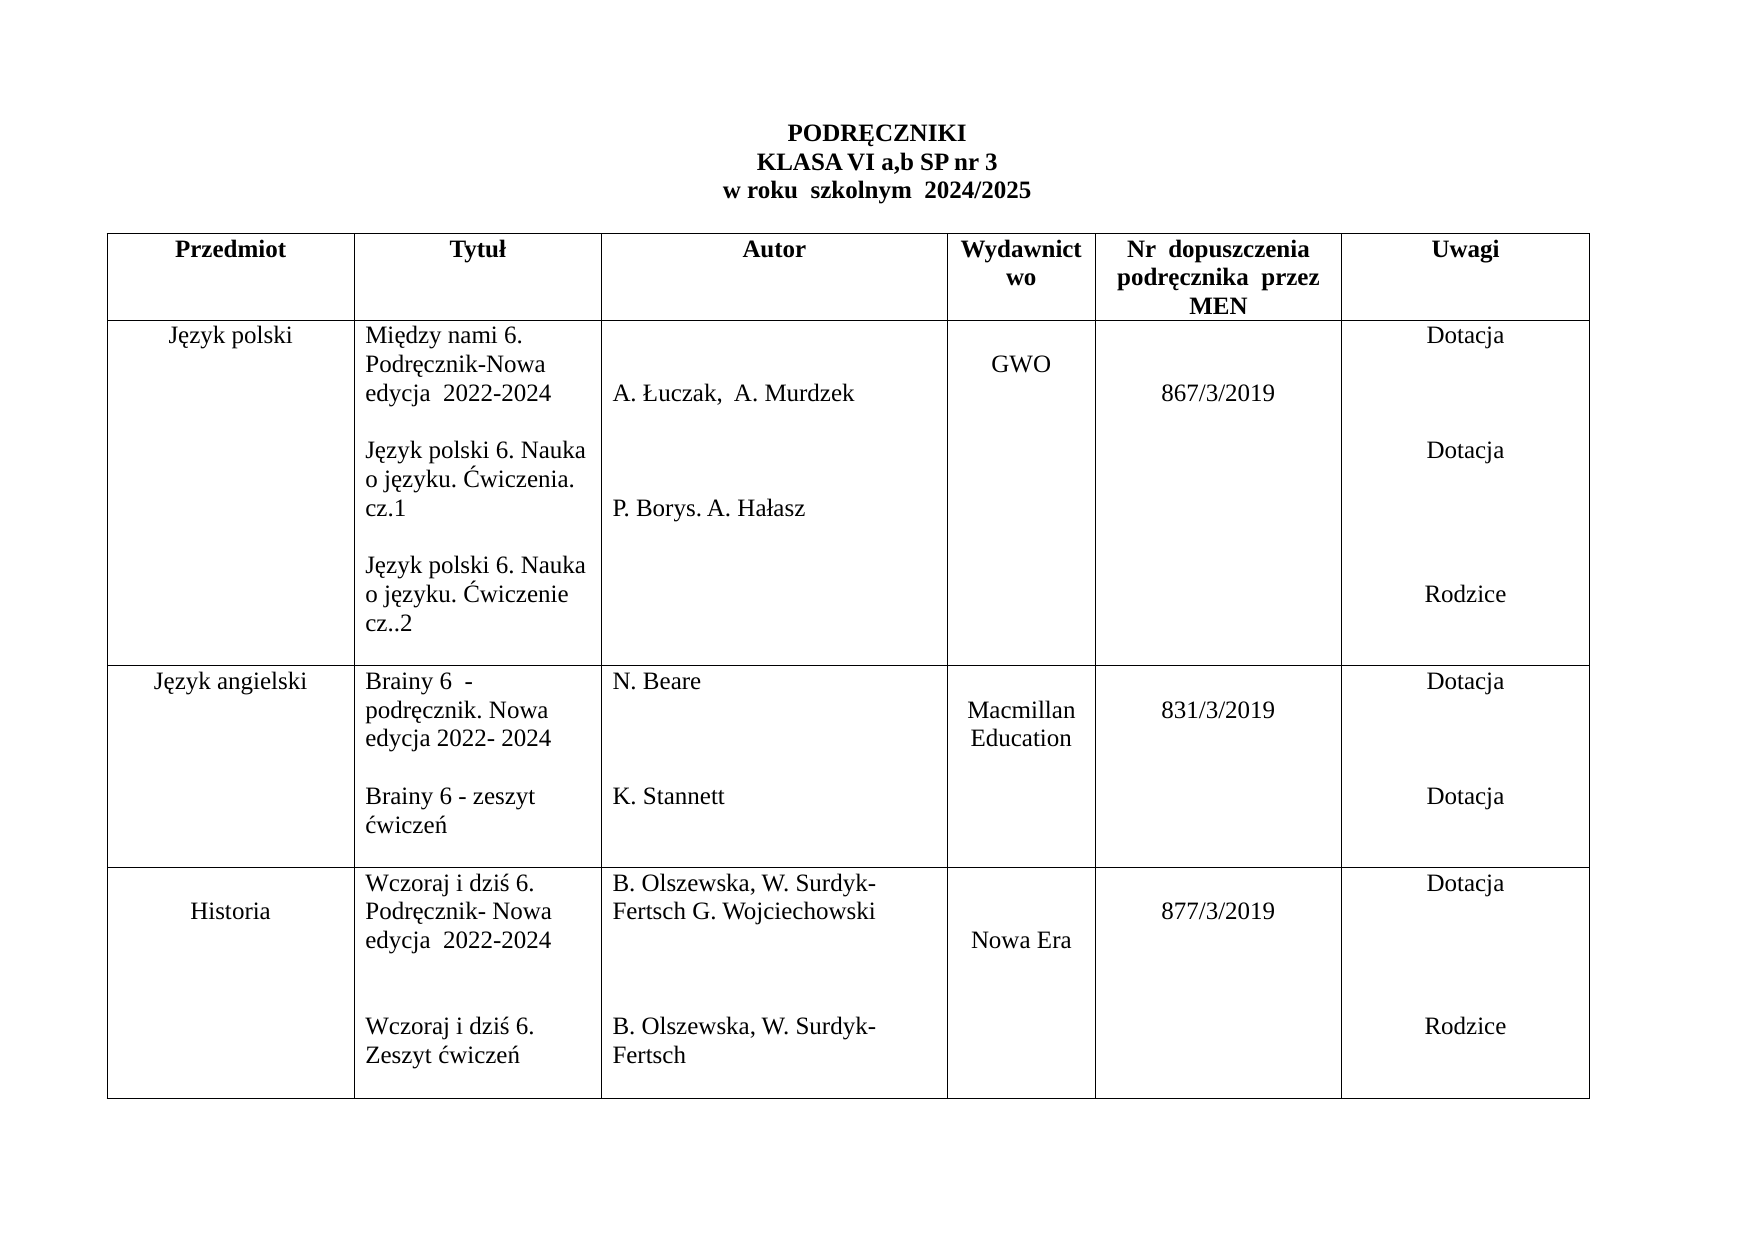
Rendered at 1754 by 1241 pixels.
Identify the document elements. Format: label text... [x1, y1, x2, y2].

table_cell 831/3/2019 [1096, 666, 1341, 867]
table_cell Macmillan Education [948, 666, 1095, 867]
table_header Tytuł [355, 234, 601, 320]
table_cell Język angielski [108, 666, 354, 867]
table_cell Między nami 6. Podręcznik-Nowa edycja 2022-2024 Język polski 6. Nauka o języku. Ćwiczenia. cz.1 Język polski 6. Nauka o języku. Ćwiczenie cz..2 [355, 321, 601, 665]
table_header Autor [602, 234, 947, 320]
table_cell A. Łuczak, A. Murdzek P. Borys. A. Hałasz [602, 321, 947, 665]
table_cell GWO [948, 321, 1095, 665]
table_cell 867/3/2019 [1096, 321, 1341, 665]
table_cell Wczoraj i dziś 6. Podręcznik- Nowa edycja 2022-2024 Wczoraj i dziś 6. Zeszyt ćwiczeń [355, 868, 601, 1098]
table_cell Nowa Era [948, 868, 1095, 1098]
table_cell Język polski [108, 321, 354, 665]
table_cell Dotacja Dotacja Rodzice [1342, 321, 1589, 665]
table_header Nr dopuszczenia podręcznika przez MEN [1096, 234, 1341, 320]
table_header Uwagi [1342, 234, 1589, 320]
text w roku szkolnym 2024/2025 [118, 176, 1636, 204]
table_cell 877/3/2019 [1096, 868, 1341, 1098]
table_cell Dotacja Dotacja [1342, 666, 1589, 867]
table_cell N. Beare K. Stannett [602, 666, 947, 867]
table_cell Brainy 6 - podręcznik. Nowa edycja 2022- 2024 Brainy 6 - zeszyt ćwiczeń [355, 666, 601, 867]
table_header Wydawnictwo [948, 234, 1095, 320]
table_cell B. Olszewska, W. Surdyk-Fertsch G. Wojciechowski B. Olszewska, W. Surdyk-Fertsch [602, 868, 947, 1098]
table_cell Historia [108, 868, 354, 1098]
table_cell Dotacja Rodzice [1342, 868, 1589, 1098]
text PODRĘCZNIKI [118, 118, 1636, 147]
text KLASA VI a,b SP nr 3 [118, 147, 1636, 176]
table_header Przedmiot [108, 234, 354, 320]
